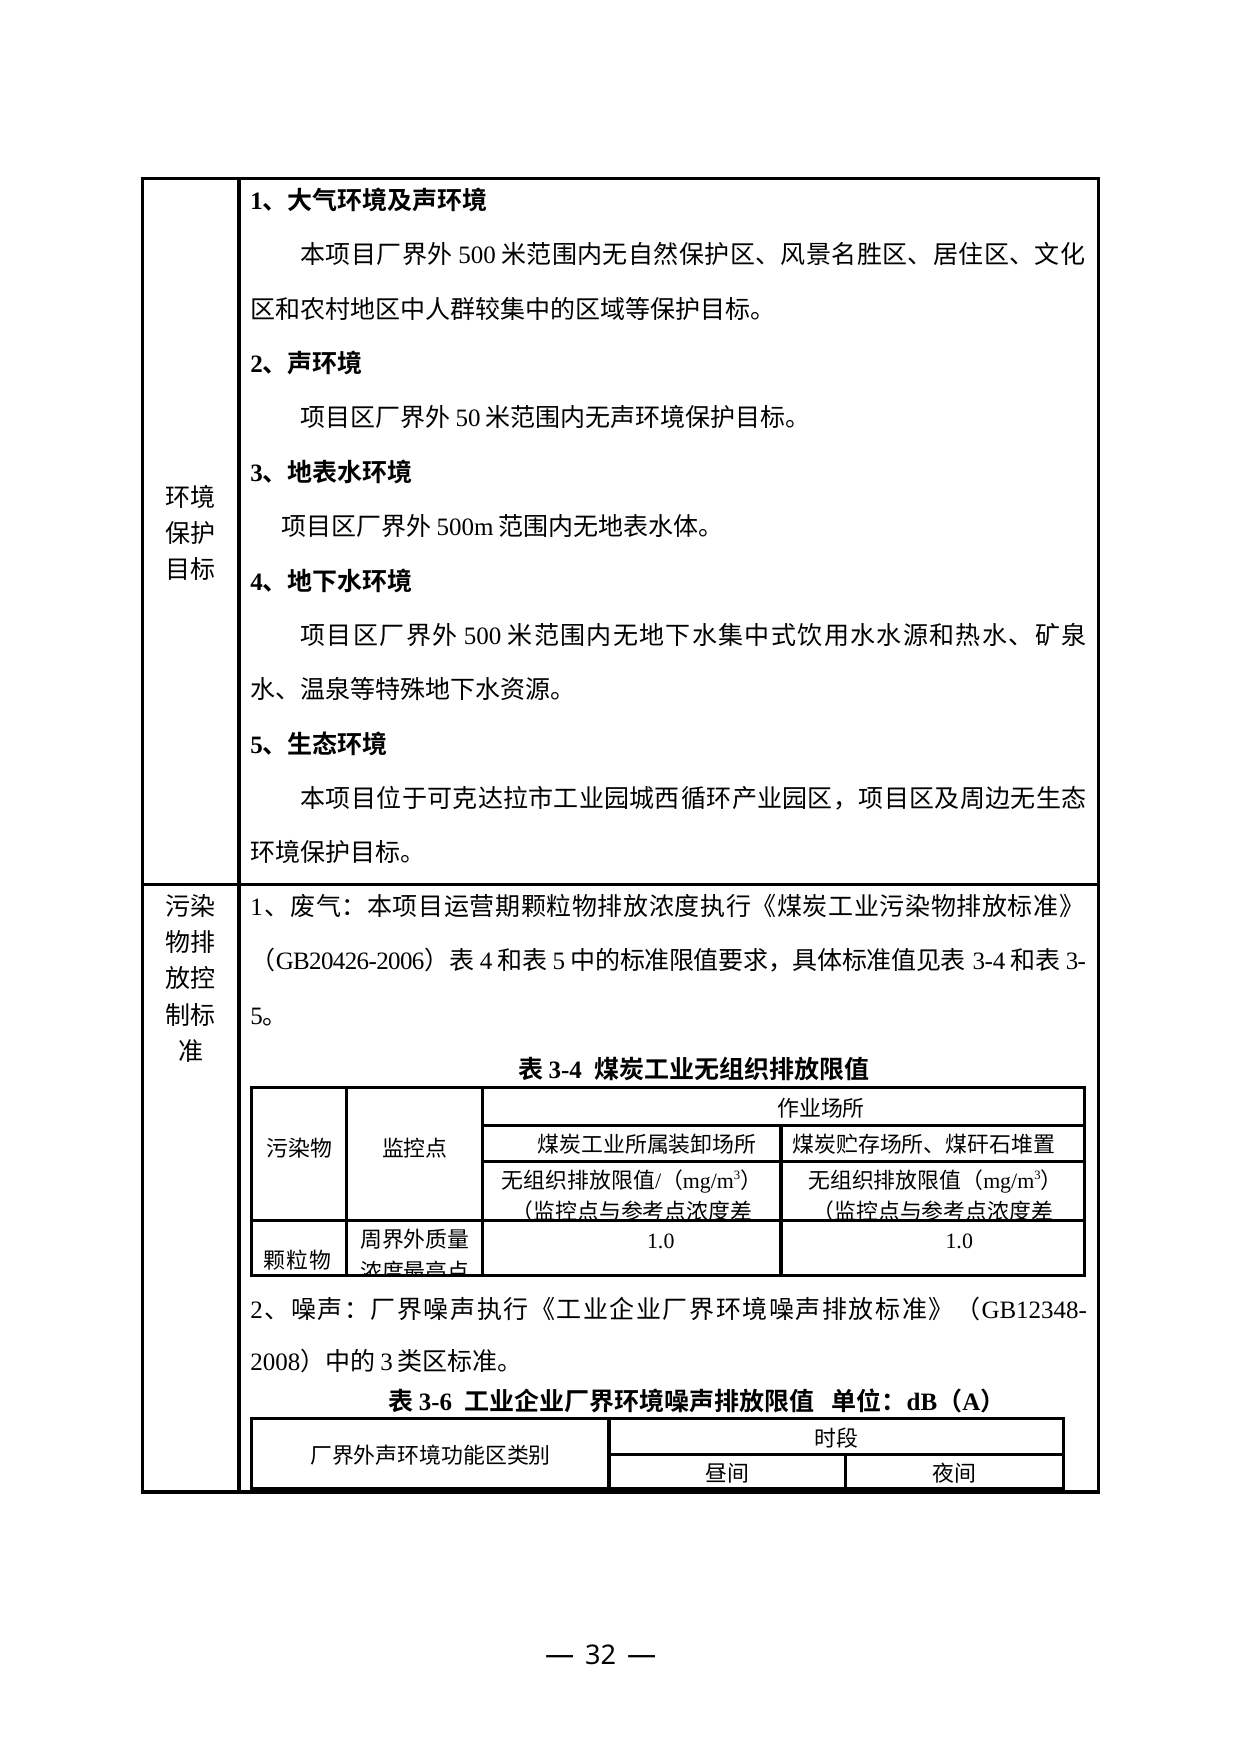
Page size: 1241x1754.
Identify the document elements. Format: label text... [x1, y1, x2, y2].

table_cell 环境 保护 目标 [144, 180, 237, 883]
table_cell 1、大气环境及声环境 本项目厂界外500米范围内无自然保护区、风景名胜区、居住区、文化区和农村地区中人群较集中的区域等保护目标。 2、声环境 项目区厂界外50米范围内无声环境保护目标。 地表水环境 项目区厂界外500m范围内无地表水体。 4、地下水环境 项目区厂界外500米范围内无地下水集中式饮用水水源和热水、矿泉水、温泉等特殊地下水资源。 5、生态环境 本项目位于可克达拉市工业园城西循环产业园区，项目区及周边无生态环境保护目标。 [241, 180, 1097, 883]
table_cell 污染 物排 放控 制标 准 [144, 886, 237, 1490]
